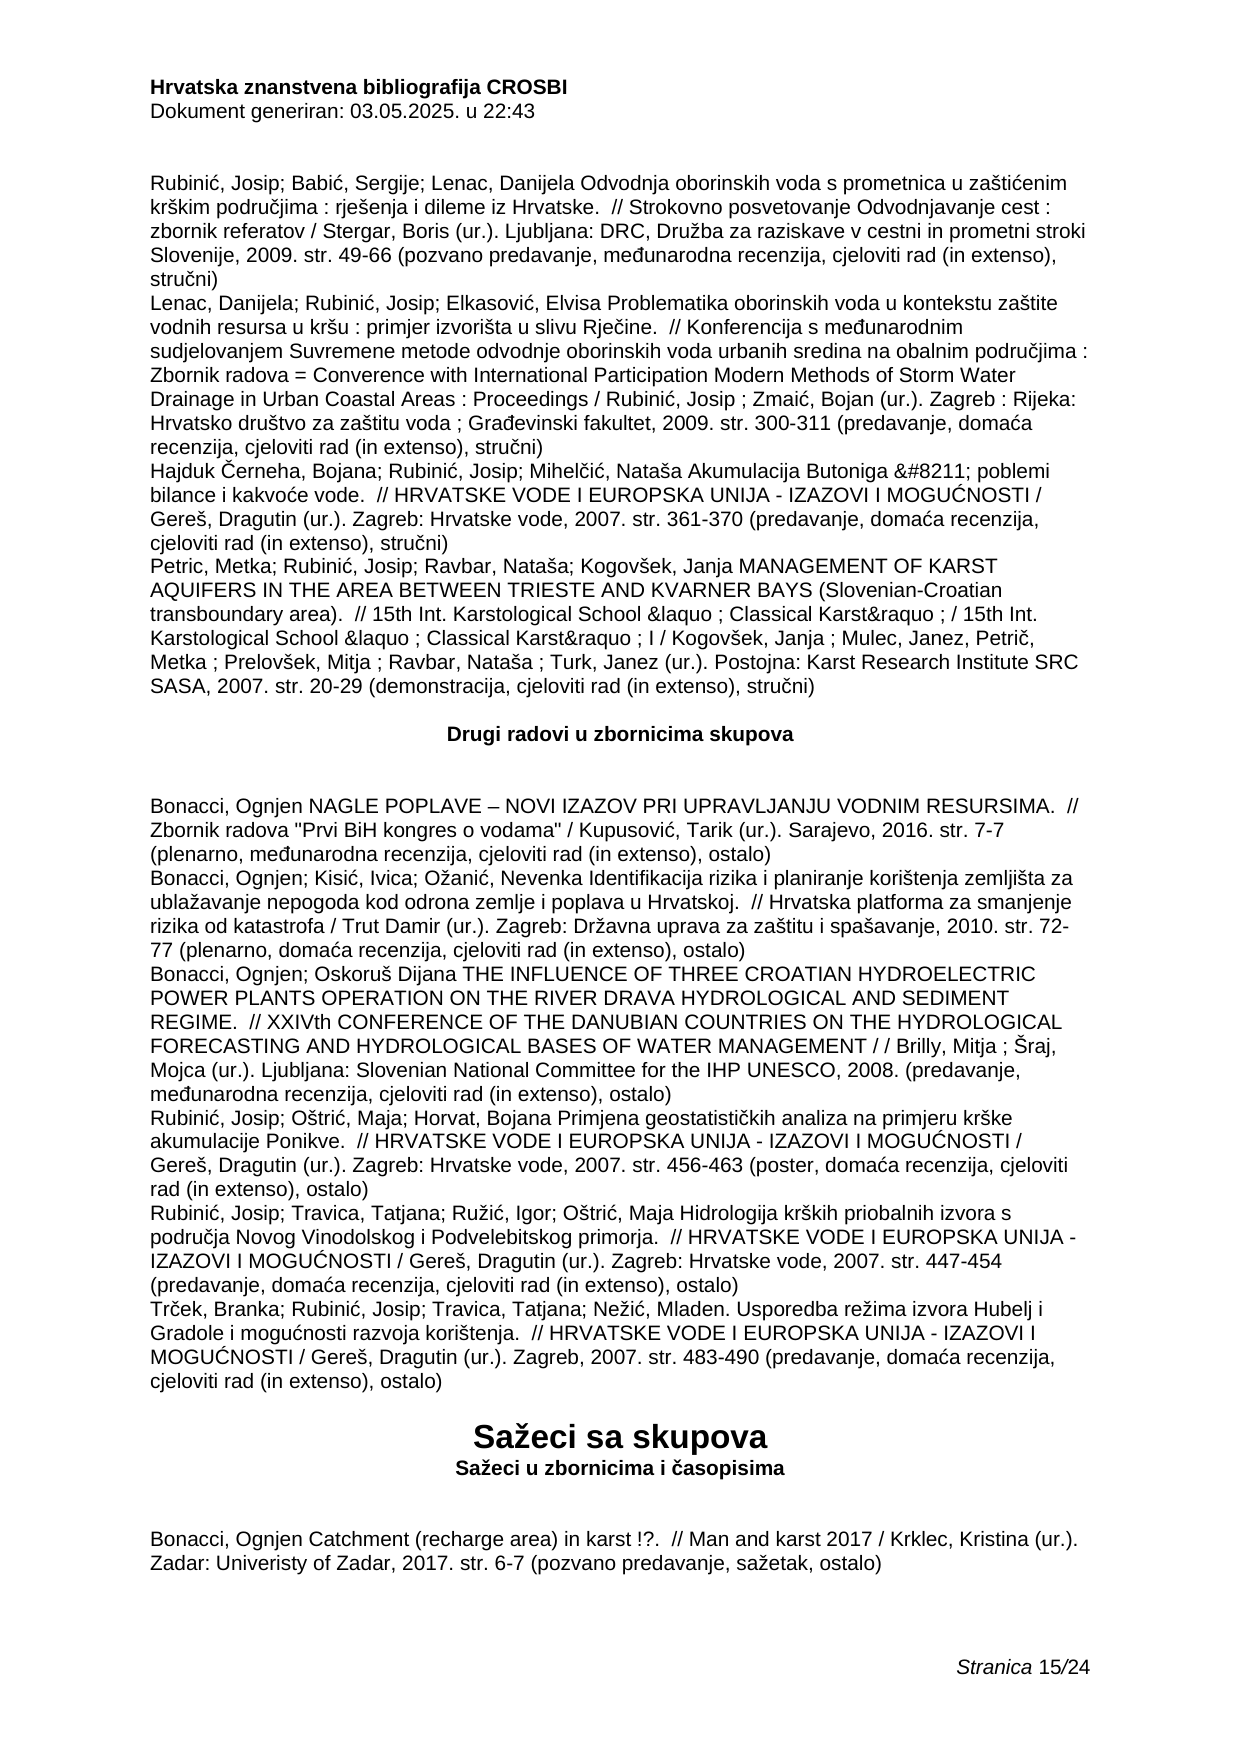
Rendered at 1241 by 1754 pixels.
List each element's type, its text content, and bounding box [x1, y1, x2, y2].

text Rubinić, Josip; Babić, Sergije; Lenac, Danijela [150, 171, 1090, 291]
subtitle Drugi radovi u zbornicima skupova [150, 722, 1090, 746]
subtitle Sažeci u zbornicima i časopisima [150, 1455, 1090, 1479]
text Rubinić, Josip; Travica, Tatjana; Ružić, Igor; Oštrić, Maja [150, 1201, 1090, 1297]
text Trček, Branka; Rubinić, Josip; Travica, Tatjana; Nežić, Mladen. [150, 1297, 1090, 1393]
text Lenac, Danijela; Rubinić, Josip; Elkasović, Elvisa [150, 291, 1090, 458]
text Petric, Metka; Rubinić, Josip; Ravbar, Nataša; Kogovšek, Janja [150, 554, 1090, 698]
text Bonacci, Ognjen; Oskoruš Dijana [150, 962, 1090, 1105]
subtitle Sažeci sa skupova [150, 1417, 1090, 1455]
text Bonacci, Ognjen [150, 794, 1090, 866]
text Hajduk Černeha, Bojana; Rubinić, Josip; Mihelčić, Nataša [150, 458, 1090, 554]
text Rubinić, Josip; Oštrić, Maja; Horvat, Bojana [150, 1105, 1090, 1201]
text Bonacci, Ognjen; Kisić, Ivica; Ožanić, Nevenka [150, 866, 1090, 962]
text Bonacci, Ognjen [150, 1527, 1090, 1575]
